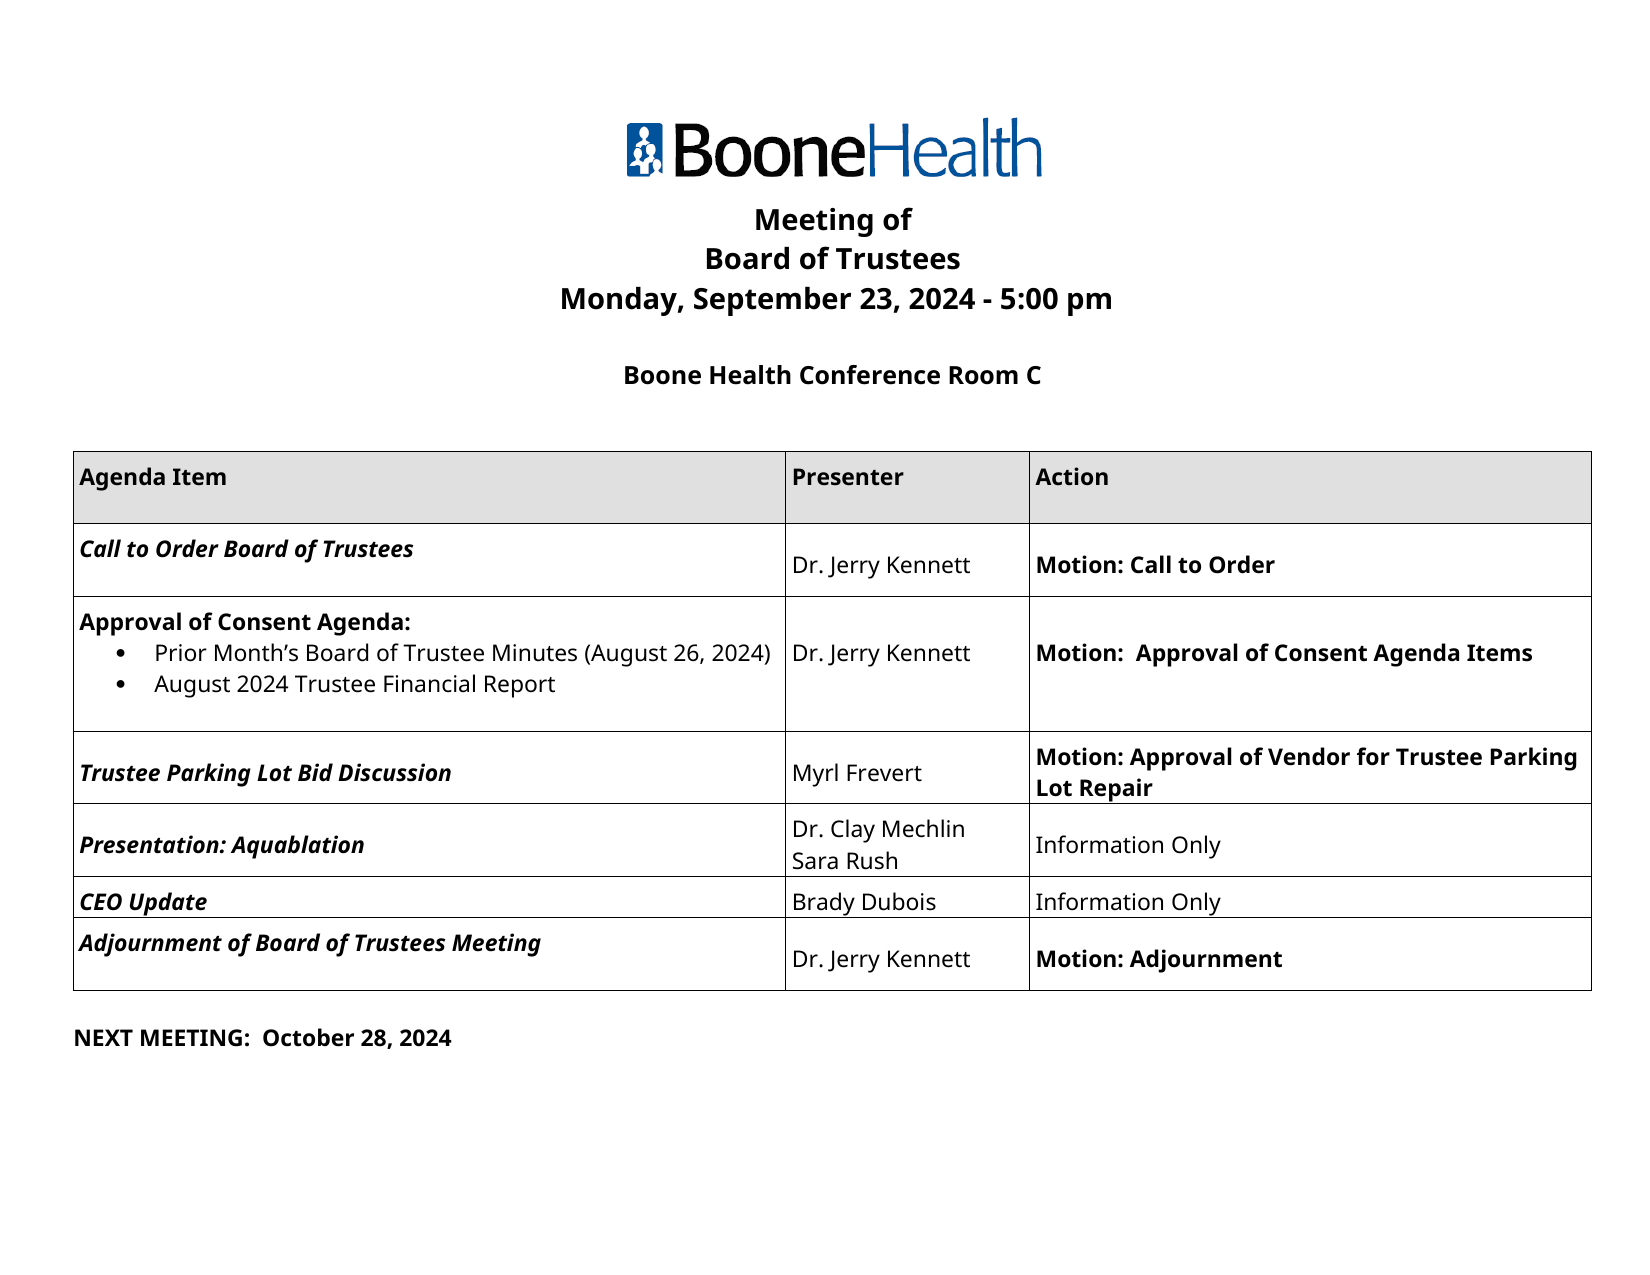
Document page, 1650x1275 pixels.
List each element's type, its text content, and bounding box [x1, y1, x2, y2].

table_cell Dr. Clay Mechlin Sara Rush [786, 804, 1029, 876]
picture [617, 112, 1048, 187]
text NEXT MEETING: October 28, 2024 [73, 1022, 1620, 1053]
table_cell Motion: Adjournment [1030, 918, 1591, 989]
table_cell Approval of Consent Agenda: Prior Month’s Board of Trustee Minutes (August 26, 2024) August 2024 Trustee Financial Report [74, 597, 785, 731]
table_cell Information Only [1030, 877, 1591, 917]
table_cell CEO Update [74, 877, 785, 917]
table_cell Adjournment of Board of Trustees Meeting [74, 918, 785, 989]
table_cell Dr. Jerry Kennett [786, 597, 1029, 731]
table_cell Myrl Frevert [786, 732, 1029, 803]
table_cell Action [1030, 452, 1591, 523]
table_cell Dr. Jerry Kennett [786, 918, 1029, 989]
table_cell Presenter [786, 452, 1029, 523]
table_cell Motion: Approval of Vendor for Trustee Parking Lot Repair [1030, 732, 1591, 803]
table_cell Presentation: Aquablation [74, 804, 785, 876]
table_cell Information Only [1030, 804, 1591, 876]
table_cell Call to Order Board of Trustees [74, 524, 785, 596]
table_cell Brady Dubois [786, 877, 1029, 917]
table_cell Trustee Parking Lot Bid Discussion [74, 732, 785, 803]
table_cell Agenda Item [74, 452, 785, 523]
table_cell Motion: Call to Order [1030, 524, 1591, 596]
table_cell Dr. Jerry Kennett [786, 524, 1029, 596]
table_cell Motion: Approval of Consent Agenda Items [1030, 597, 1591, 731]
table_header Meeting of Board of Trustees Monday, September 23, 2024 - 5:00 pm Boone Health Conference Room C [73, 104, 1592, 451]
